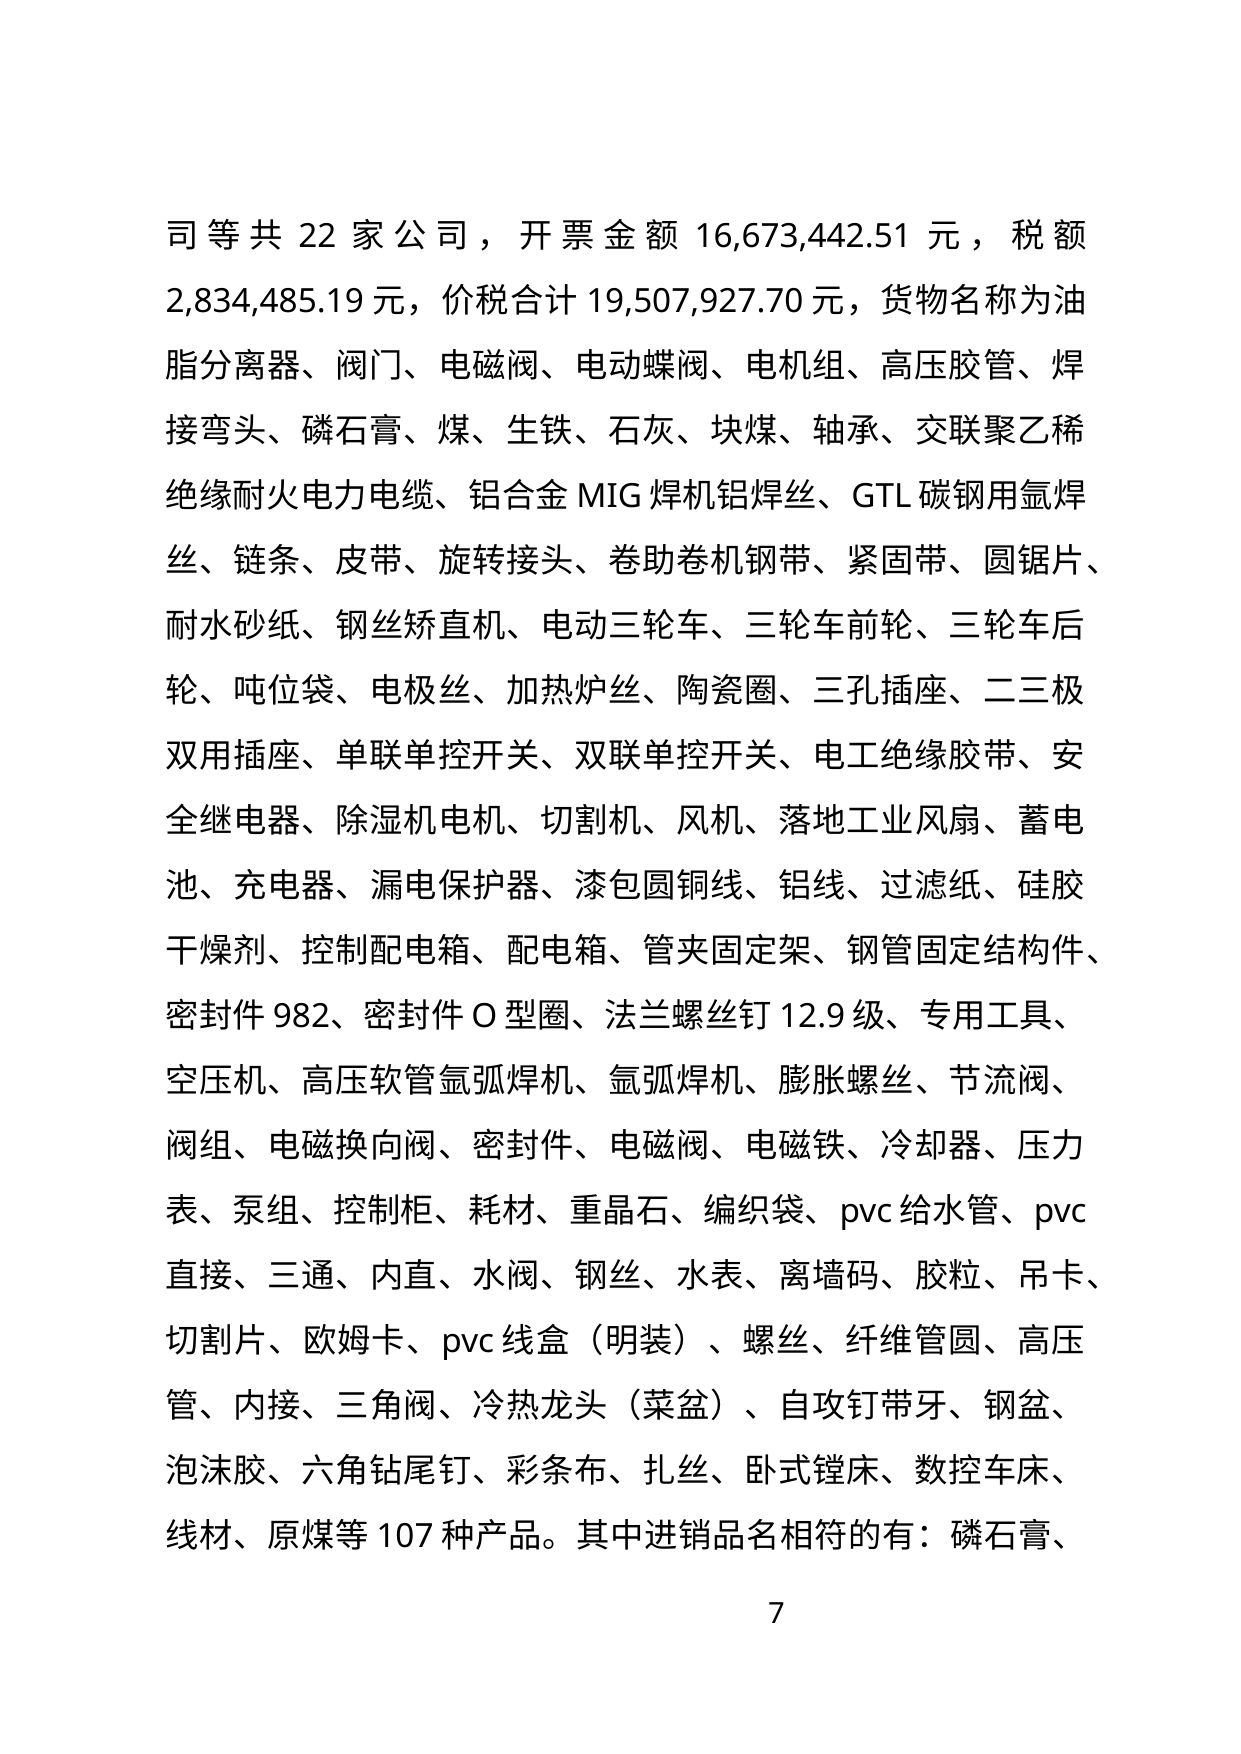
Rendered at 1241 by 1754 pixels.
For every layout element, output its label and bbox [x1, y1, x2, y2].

text [165, 200, 1087, 1565]
